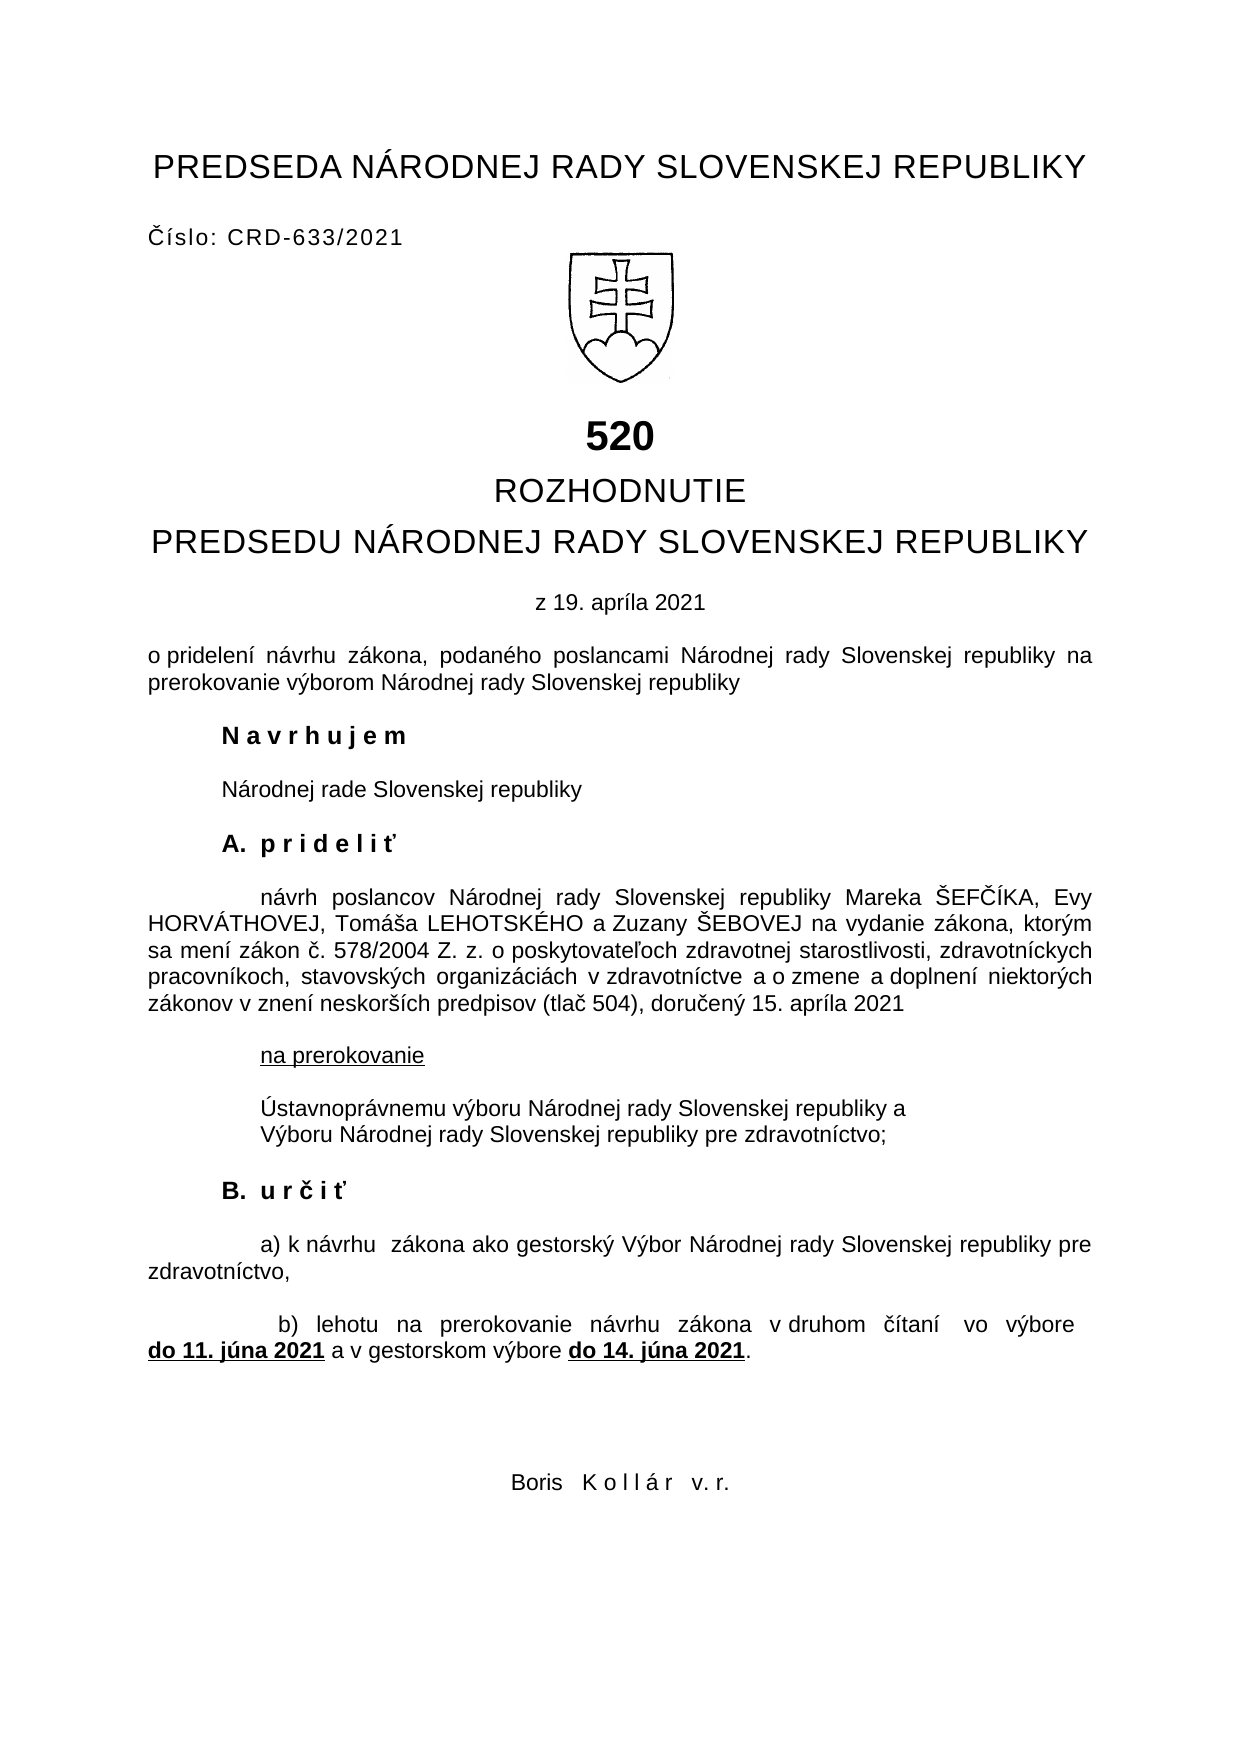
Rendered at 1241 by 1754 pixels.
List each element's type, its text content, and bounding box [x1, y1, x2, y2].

text o pridelení návrhu zákona, podaného poslancami Národnej rady Slovenskej republiky na prerokovanie výborom Národnej rady Slovenskej republiky [148, 642, 1093, 695]
text N a v r h u j e m [148, 721, 1093, 750]
picture [563, 250, 677, 386]
text Národnej rade Slovenskej republiky [148, 776, 1093, 803]
subtitle ROZHODNUTIE [148, 471, 1093, 510]
text b) lehotu na prerokovanie návrhu zákona v druhom čítaní vo výbore do 11. júna 2021 a v gestorskom výbore do 14. júna 2021. [148, 1311, 1093, 1363]
text Číslo: CRD-633/2021 [148, 223, 1093, 250]
text B. u r č i ť [148, 1176, 1093, 1205]
text Ústavnoprávnemu výboru Národnej rady Slovenskej republiky a [148, 1095, 1093, 1121]
subtitle PREDSEDA NÁRODNEJ RADY SLOVENSKEJ REPUBLIKY [148, 148, 1093, 186]
subtitle PREDSEDU NÁRODNEJ RADY SLOVENSKEJ REPUBLIKY [148, 522, 1093, 561]
text na prerokovanie [148, 1042, 1093, 1068]
text Výboru Národnej rady Slovenskej republiky pre zdravotníctvo; [148, 1121, 1093, 1148]
text návrh poslancov Národnej rady Slovenskej republiky Mareka ŠEFČÍKA, Evy HORVÁTHOVEJ, Tomáša LEHOTSKÉHO a Zuzany ŠEBOVEJ na vydanie zákona, ktorým sa mení zákon č. 578/2004 Z. z. o poskytovateľoch zdravotnej starostlivosti, zdravotníckych pracovníkoch, stavovských organizáciách v zdravotníctve a o zmene a doplnení niektorých zákonov v znení neskorších predpisov (tlač 504), doručený 15. apríla 2021 [148, 884, 1093, 1016]
text z 19. apríla 2021 [148, 589, 1093, 616]
text Boris K o l l á r v. r. [148, 1469, 1093, 1495]
text a) k návrhu zákona ako gestorský Výbor Národnej rady Slovenskej republiky pre zdravotníctvo, [148, 1231, 1093, 1284]
text 520 [148, 411, 1093, 459]
text A. p r i d e l i ť [148, 829, 1093, 858]
